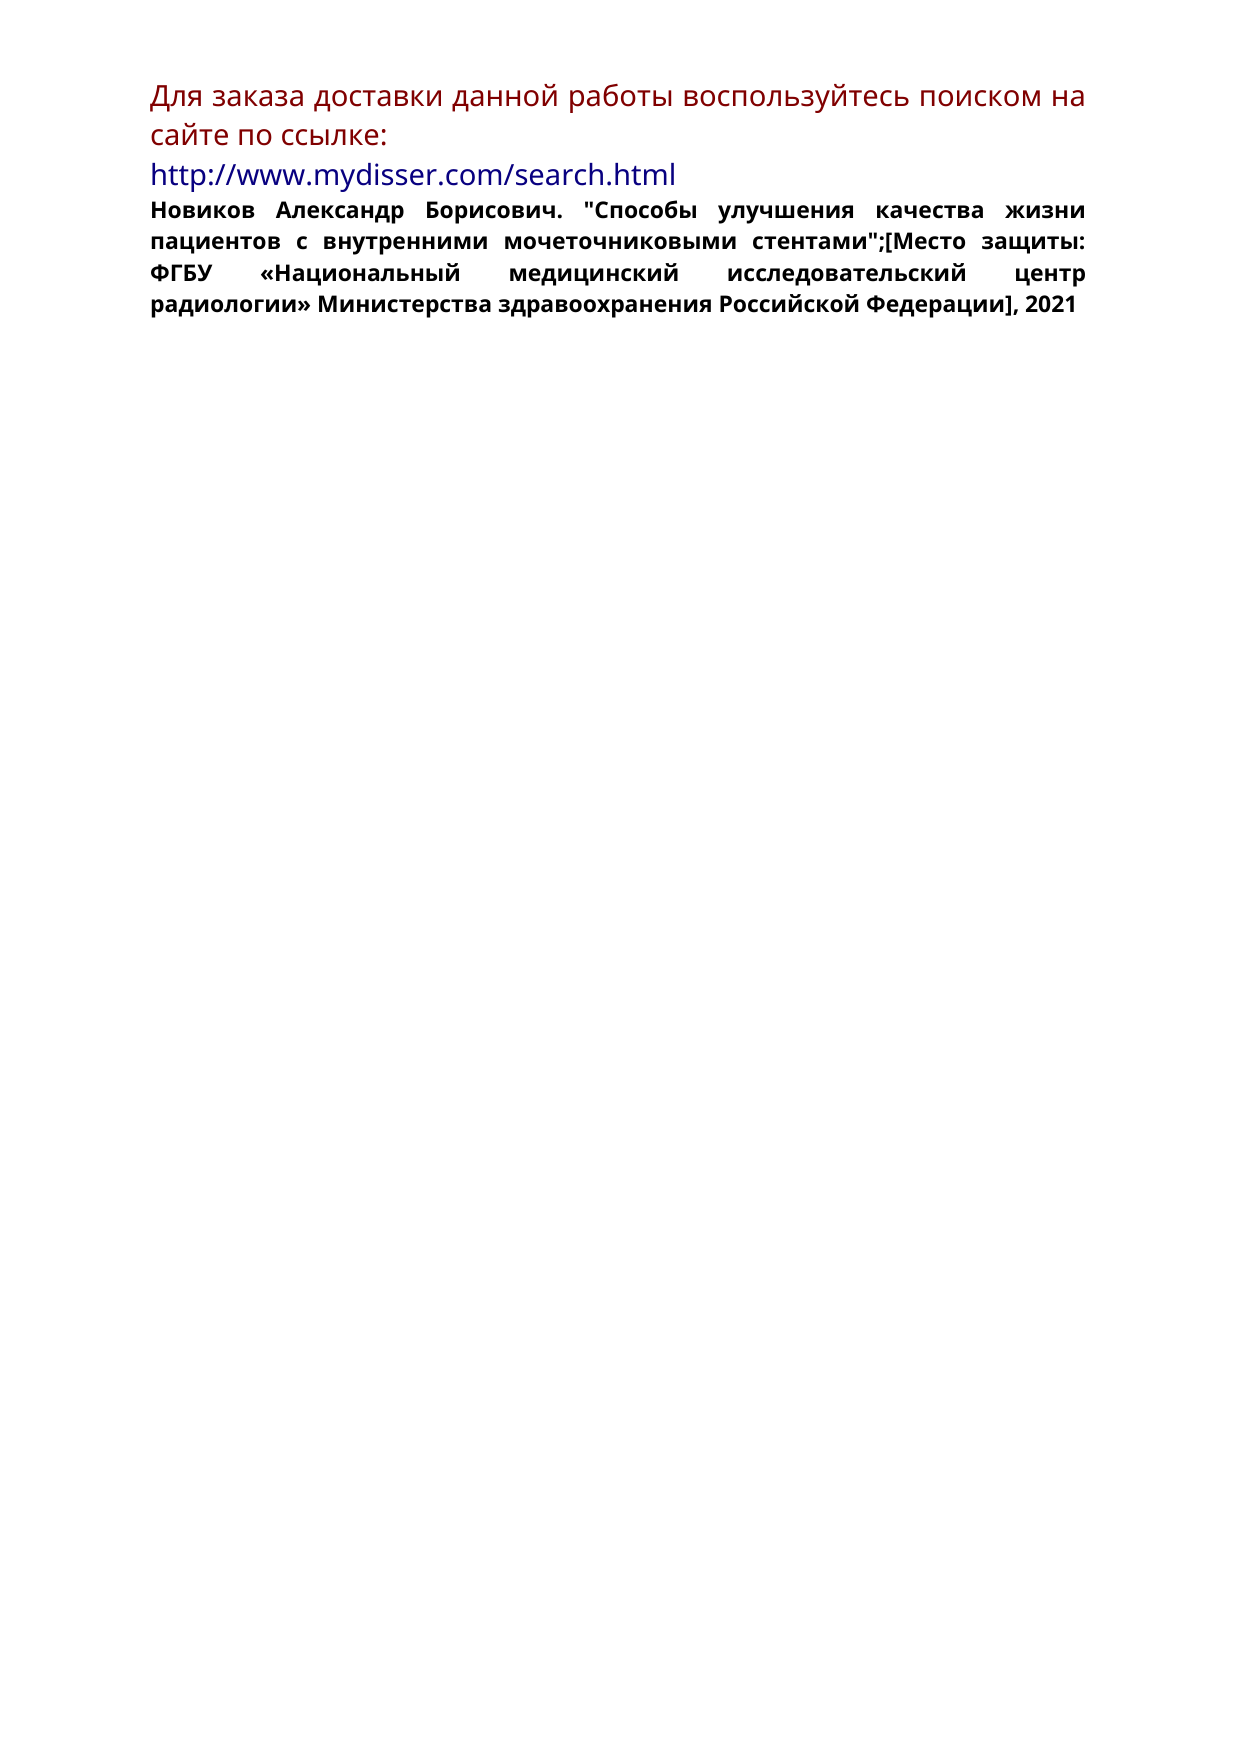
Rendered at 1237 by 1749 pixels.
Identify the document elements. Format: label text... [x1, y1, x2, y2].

text Новиков Александр Борисович. "Способы улучшения качества жизни пациентов с внутренними мочеточниковыми стентами";[Место защиты: ФГБУ «Национальный медицинский исследовательский центр радиологии» Министерства здравоохранения Российской Федерации], 2021 [150, 194, 1086, 319]
